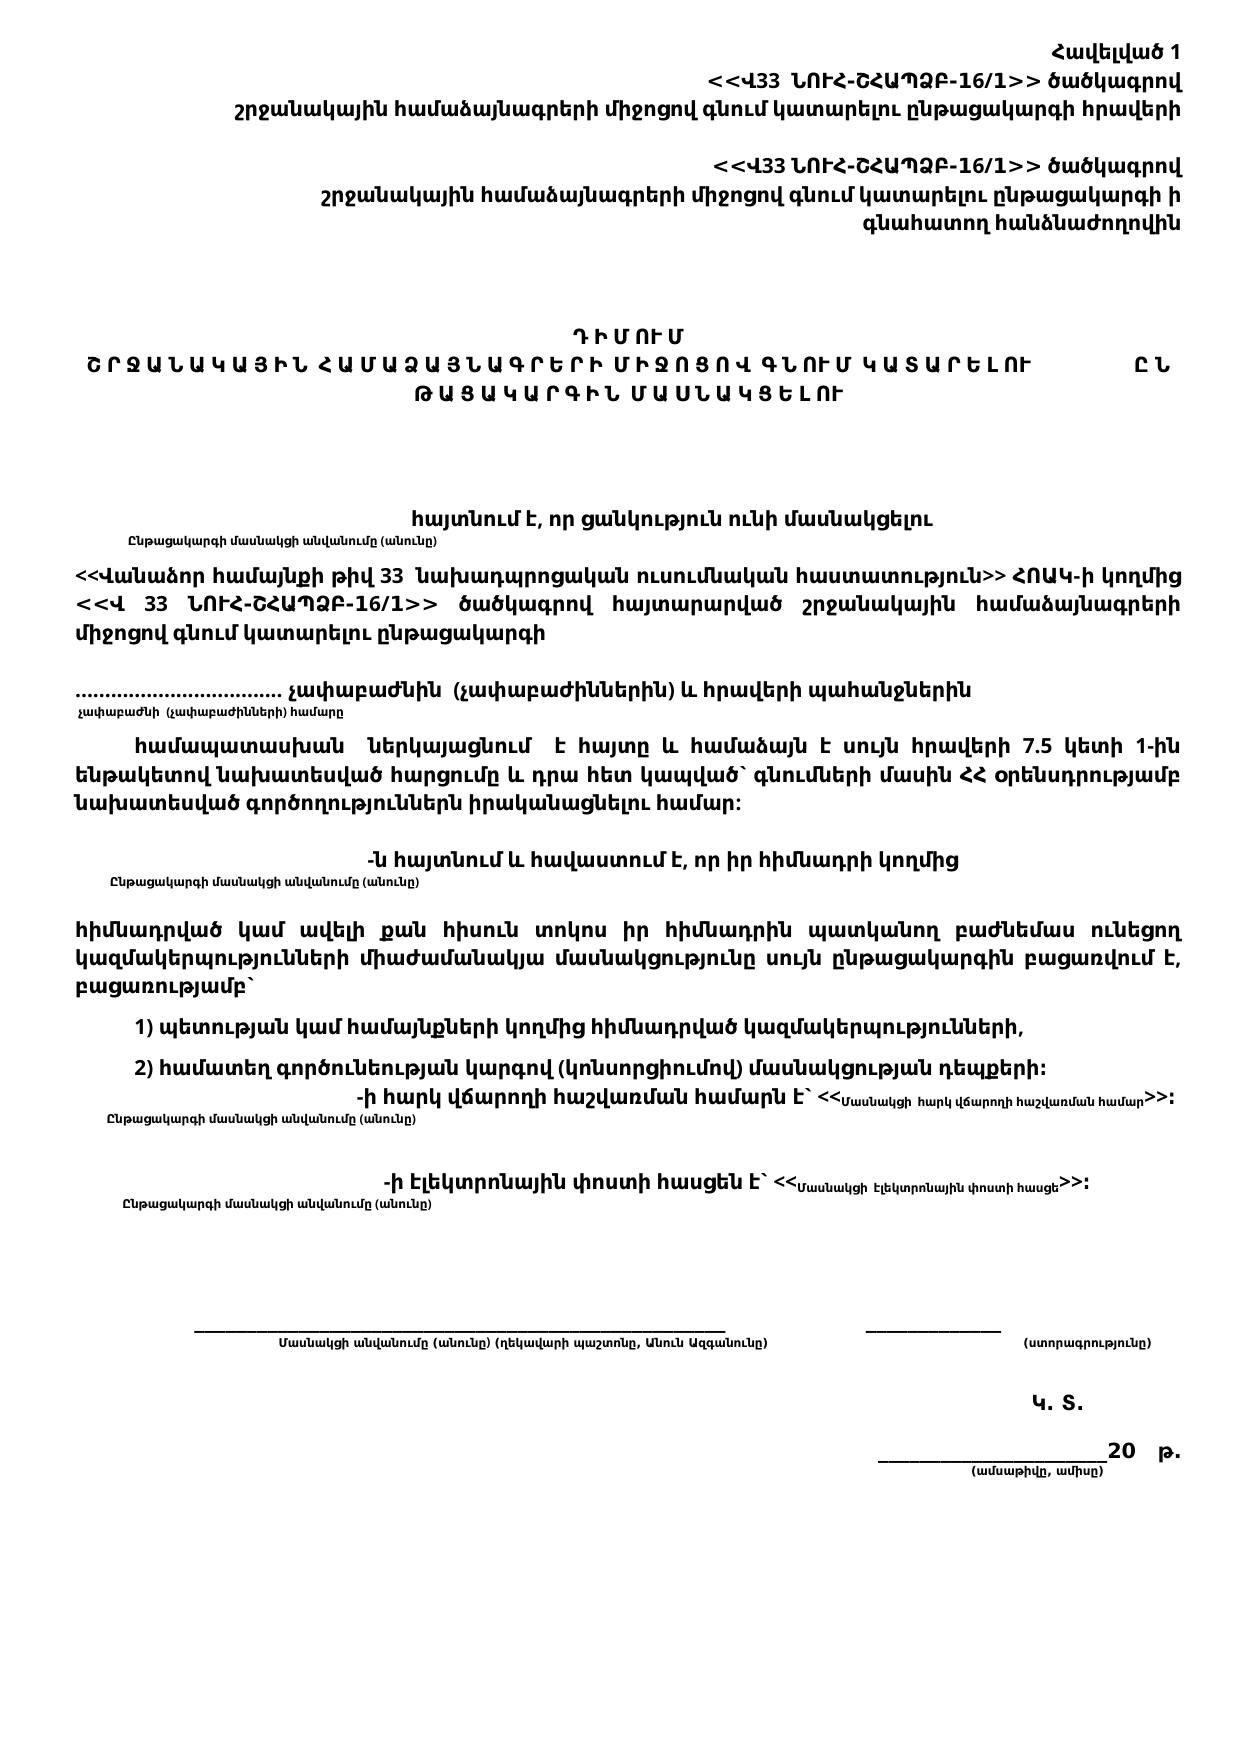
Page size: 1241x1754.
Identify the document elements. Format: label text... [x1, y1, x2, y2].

text <<Վ33 ՆՈՒՀ-ՇՀԱՊՁԲ-16/1>> ծածկագրով [75, 66, 1181, 94]
text (ամսաթիվը, ամիսը) [75, 1464, 1181, 1488]
text Կ. Տ. [75, 1391, 1181, 1415]
text Դ Ի Մ ՈՒ Մ [75, 322, 1181, 350]
text -ի հարկ վճարողի հաշվառման համարն է` <<Մասնակցի հարկ վճարողի հաշվառման համար>>։ [75, 1082, 1181, 1110]
text Ընթացակարգի մասնակցի անվանումը (անունը) [75, 532, 1181, 561]
text ______________________20 թ. [75, 1439, 1181, 1464]
text ___________________________________________________ _____________ [75, 1309, 1181, 1334]
text <<Վանաձոր համայնքի թիվ 33 նախադպրոցական ուսումնական հաստատություն>> ՀՈԱԿ-ի կողմից <<Վ 33 ՆՈՒՀ-ՇՀԱՊՁԲ-16/1>> ծածկագրով հայտարարված շրջանակային համաձայնագրերի միջոցով գնում կատարելու ընթացակարգի [75, 561, 1181, 646]
text գնահատող հանձնաժողովին [75, 208, 1181, 237]
text 2) համատեղ գործունեության կարգով (կոնսորցիումով) մասնակցության դեպքերի։ [75, 1053, 1181, 1082]
text Հավելված 1 [75, 37, 1181, 66]
text -ի էլեկտրոնային փոստի հասցեն է` <<Մասնակցի էլեկտրոնային փոստի հասցե>>։ [75, 1167, 1181, 1196]
text շրջանակային համաձայնագրերի միջոցով գնում կատարելու ընթացակարգի հրավերի [75, 94, 1181, 123]
text Ընթացակարգի մասնակցի անվանումը (անունը) [75, 874, 1181, 902]
text շրջանակային համաձայնագրերի միջոցով գնում կատարելու ընթացակարգի ի [75, 180, 1181, 208]
text -ն հայտնում և հավաստում է, որ իր հիմնադրի կողմից [75, 845, 1181, 874]
text հայտնում է, որ ցանկություն ունի մասնակցելու [75, 504, 1181, 532]
text Ընթացակարգի մասնակցի անվանումը (անունը) [75, 1196, 1181, 1224]
text 1) պետության կամ համայնքների կողմից հիմնադրված կազմակերպությունների, [75, 1012, 1181, 1041]
text չափաբաժնի (չափաբաժինների) համարը [75, 703, 1181, 732]
text Մասնակցի անվանումը (անունը) (ղեկավարի պաշտոնը, Անուն Ազգանունը) (ստորագրությունը) [75, 1334, 1181, 1362]
text Ընթացակարգի մասնակցի անվանումը (անունը) [75, 1110, 1181, 1139]
text ................................... չափաբաժնին (չափաբաժիններին) և հրավերի պահանջներին [75, 675, 1181, 703]
text հիմնադրված կամ ավելի քան հիսուն տոկոս իր հիմնադրին պատկանող բաժնեմաս ունեցող կազմակերպությունների միաժամանակյա մասնակցությունը սույն ընթացակարգին բացառվում է, բացառությամբ` [75, 915, 1181, 1000]
text համապատասխան ներկայացնում է հայտը և համաձայն է սույն հրավերի 7.5 կետի 1-ին ենթակետով նախատեսված հարցումը և դրա հետ կապված` գնումների մասին ՀՀ օրենսդրությամբ նախատեսված գործողություններն իրականացնելու համար: [75, 732, 1181, 817]
subtitle Շ Ր Ջ Ա Ն Ա Կ Ա Յ Ի Ն Հ Ա Մ Ա Ձ Ա Յ Ն Ա Գ Ր Ե Ր Ի Մ Ի Ջ Ո Ց Ո Վ Գ Ն ՈՒ Մ Կ Ա Տ Ա Ր Ե Լ ՈՒ Ը Ն Թ Ա Ց Ա Կ Ա Ր Գ Ի Ն Մ Ա Ս Ն Ա Կ Ց Ե Լ ՈՒ [75, 350, 1181, 407]
text <<Վ33 ՆՈՒՀ-ՇՀԱՊՁԲ-16/1>> ծածկագրով [75, 151, 1181, 180]
